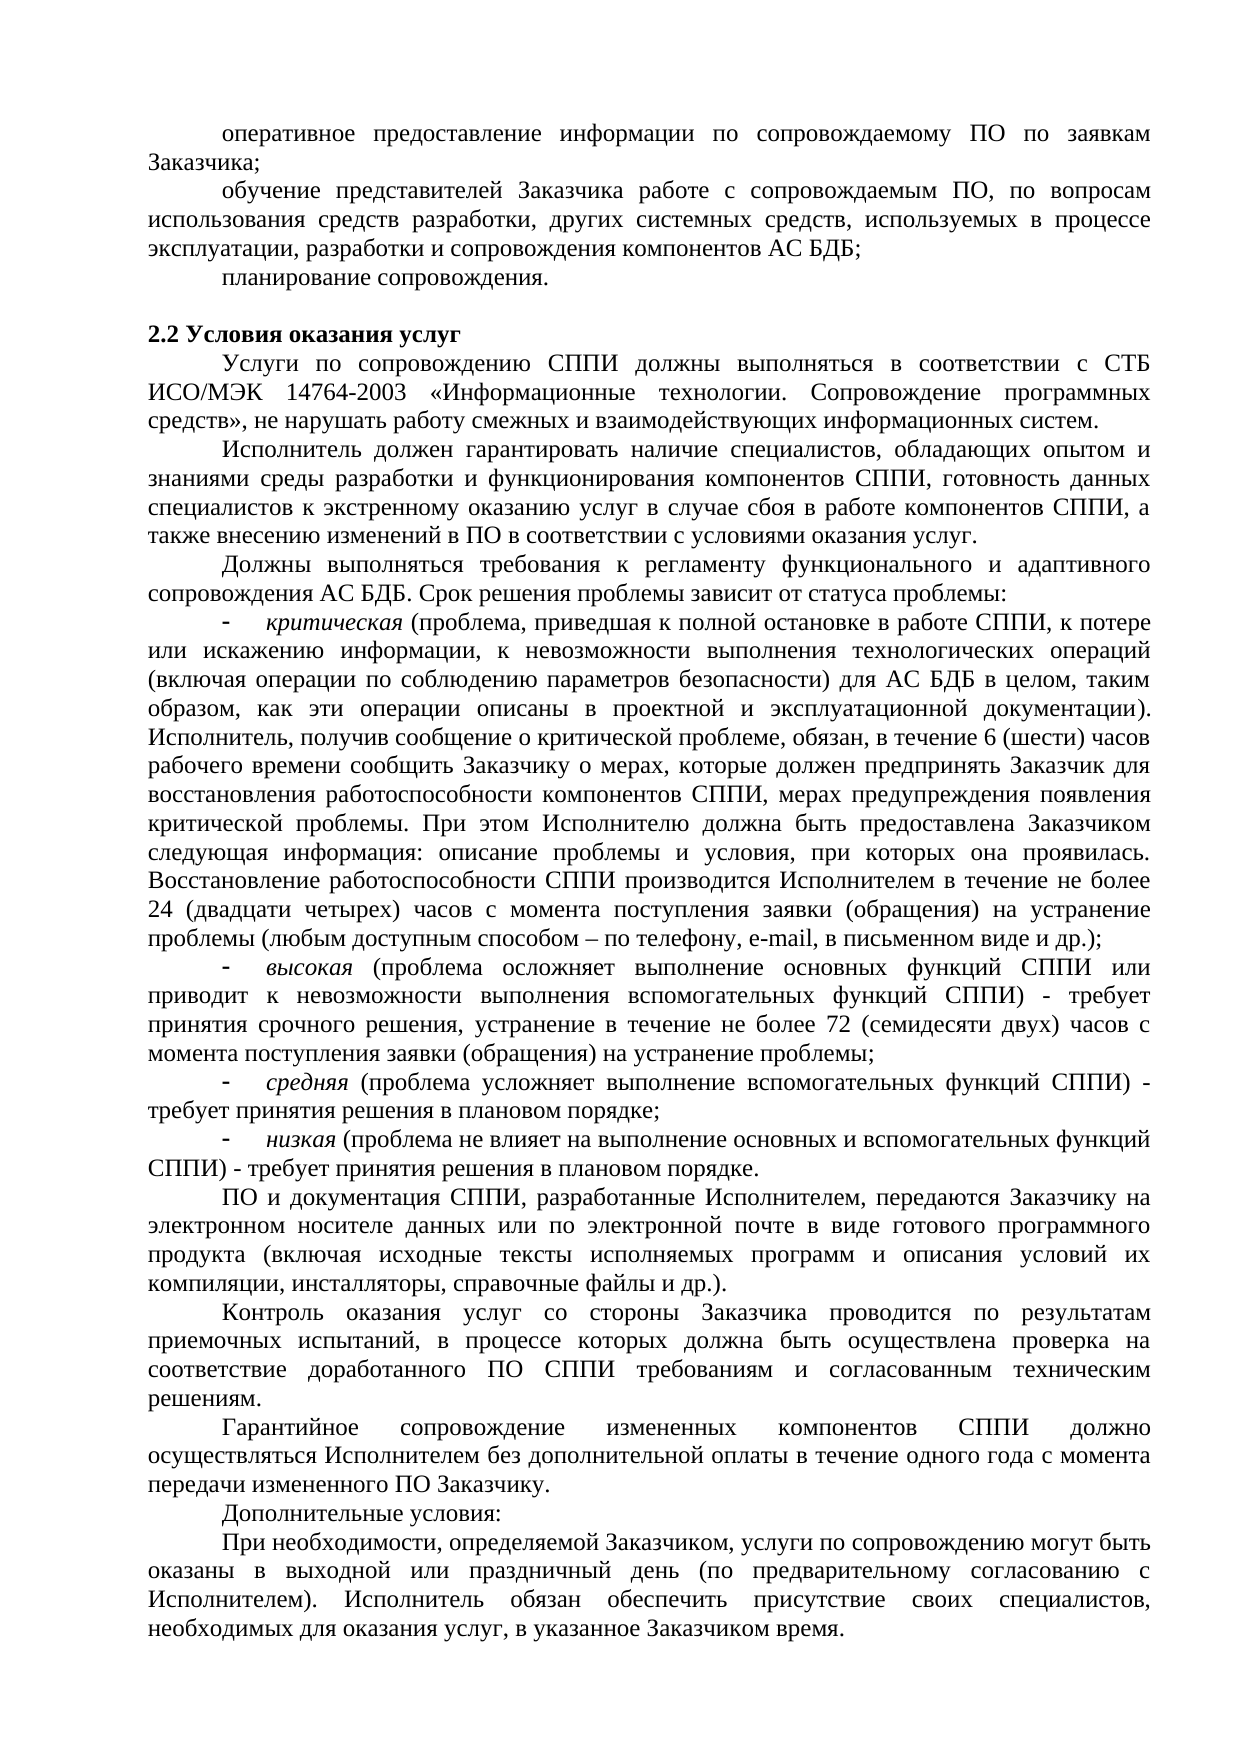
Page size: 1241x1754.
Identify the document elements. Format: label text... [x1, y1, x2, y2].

text Контроль оказания услуг со стороны Заказчика проводится по результатам приемочных испытаний, в процессе которых должна быть осуществлена проверка на соответствие доработанного ПО СППИ требованиям и согласованным техническим решениям. [148, 1297, 1152, 1412]
text Исполнитель должен гарантировать наличие специалистов, обладающих опытом и знаниями среды разработки и функционирования компонентов СППИ, готовность данных специалистов к экстренному оказанию услуг в случае сбоя в работе компонентов СППИ, а также внесению изменений в ПО в соответствии с условиями оказания услуг. [148, 434, 1152, 549]
text оперативное предоставление информации по сопровождаемому ПО по заявкам Заказчика; [148, 118, 1152, 176]
list высокая (проблема осложняет выполнение основных функций СППИ или приводит к невозможности выполнения вспомогательных функций СППИ) - требует принятия срочного решения, устранение в течение не более 72 (семидесяти двух) часов с момента поступления заявки (обращения) на устранение проблемы; [148, 952, 1152, 1067]
text планирование сопровождения. [148, 262, 1152, 291]
text обучение представителей Заказчика работе с сопровождаемым ПО, по вопросам использования средств разработки, других системных средств, используемых в процессе эксплуатации, разработки и сопровождения компонентов АС БДБ; [148, 176, 1152, 262]
text Должны выполняться требования к регламенту функционального и адаптивного сопровождения АС БДБ. Срок решения проблемы зависит от статуса проблемы: [148, 549, 1152, 607]
text Гарантийное сопровождение измененных компонентов СППИ должно осуществляться Исполнителем без дополнительной оплаты в течение одного года с момента передачи измененного ПО Заказчику. [148, 1412, 1152, 1498]
text 2.2 Условия оказания услуг [148, 319, 1152, 348]
text Дополнительные условия: [148, 1498, 1152, 1527]
text ПО и документация СППИ, разработанные Исполнителем, передаются Заказчику на электронном носителе данных или по электронной почте в виде готового программного продукта (включая исходные тексты исполняемых программ и описания условий их компиляции, инсталляторы, справочные файлы и др.). [148, 1182, 1152, 1297]
text При необходимости, определяемой Заказчиком, услуги по сопровождению могут быть оказаны в выходной или праздничный день (по предварительному согласованию с Исполнителем). Исполнитель обязан обеспечить присутствие своих специалистов, необходимых для оказания услуг, в указанное Заказчиком время. [148, 1527, 1152, 1642]
list низкая (проблема не влияет на выполнение основных и вспомогательных функций СППИ) - требует принятия решения в плановом порядке. [148, 1124, 1152, 1182]
list средняя (проблема усложняет выполнение вспомогательных функций СППИ) - требует принятия решения в плановом порядке; [148, 1067, 1152, 1124]
text Услуги по сопровождению СППИ должны выполняться в соответствии с СТБ ИСО/МЭК 14764-2003 «Информационные технологии. Сопровождение программных средств», не нарушать работу смежных и взаимодействующих информационных систем. [148, 348, 1152, 434]
list критическая (проблема, приведшая к полной остановке в работе СППИ, к потере или искажению информации, к невозможности выполнения технологических операций (включая операции по соблюдению параметров безопасности) для АС БДБ в целом, таким образом, как эти операции описаны в проектной и эксплуатационной документации). Исполнитель, получив сообщение о критической проблеме, обязан, в течение 6 (шести) часов рабочего времени сообщить Заказчику о мерах, которые должен предпринять Заказчик для восстановления работоспособности компонентов СППИ, мерах предупреждения появления критической проблемы. При этом Исполнителю должна быть предоставлена Заказчиком следующая информация: описание проблемы и условия, при которых она проявилась. Восстановление работоспособности СППИ производится Исполнителем в течение не более 24 (двадцати четырех) часов с момента поступления заявки (обращения) на устранение проблемы (любым доступным способом – по телефону, e-mail, в письменном виде и др.); [148, 607, 1152, 952]
